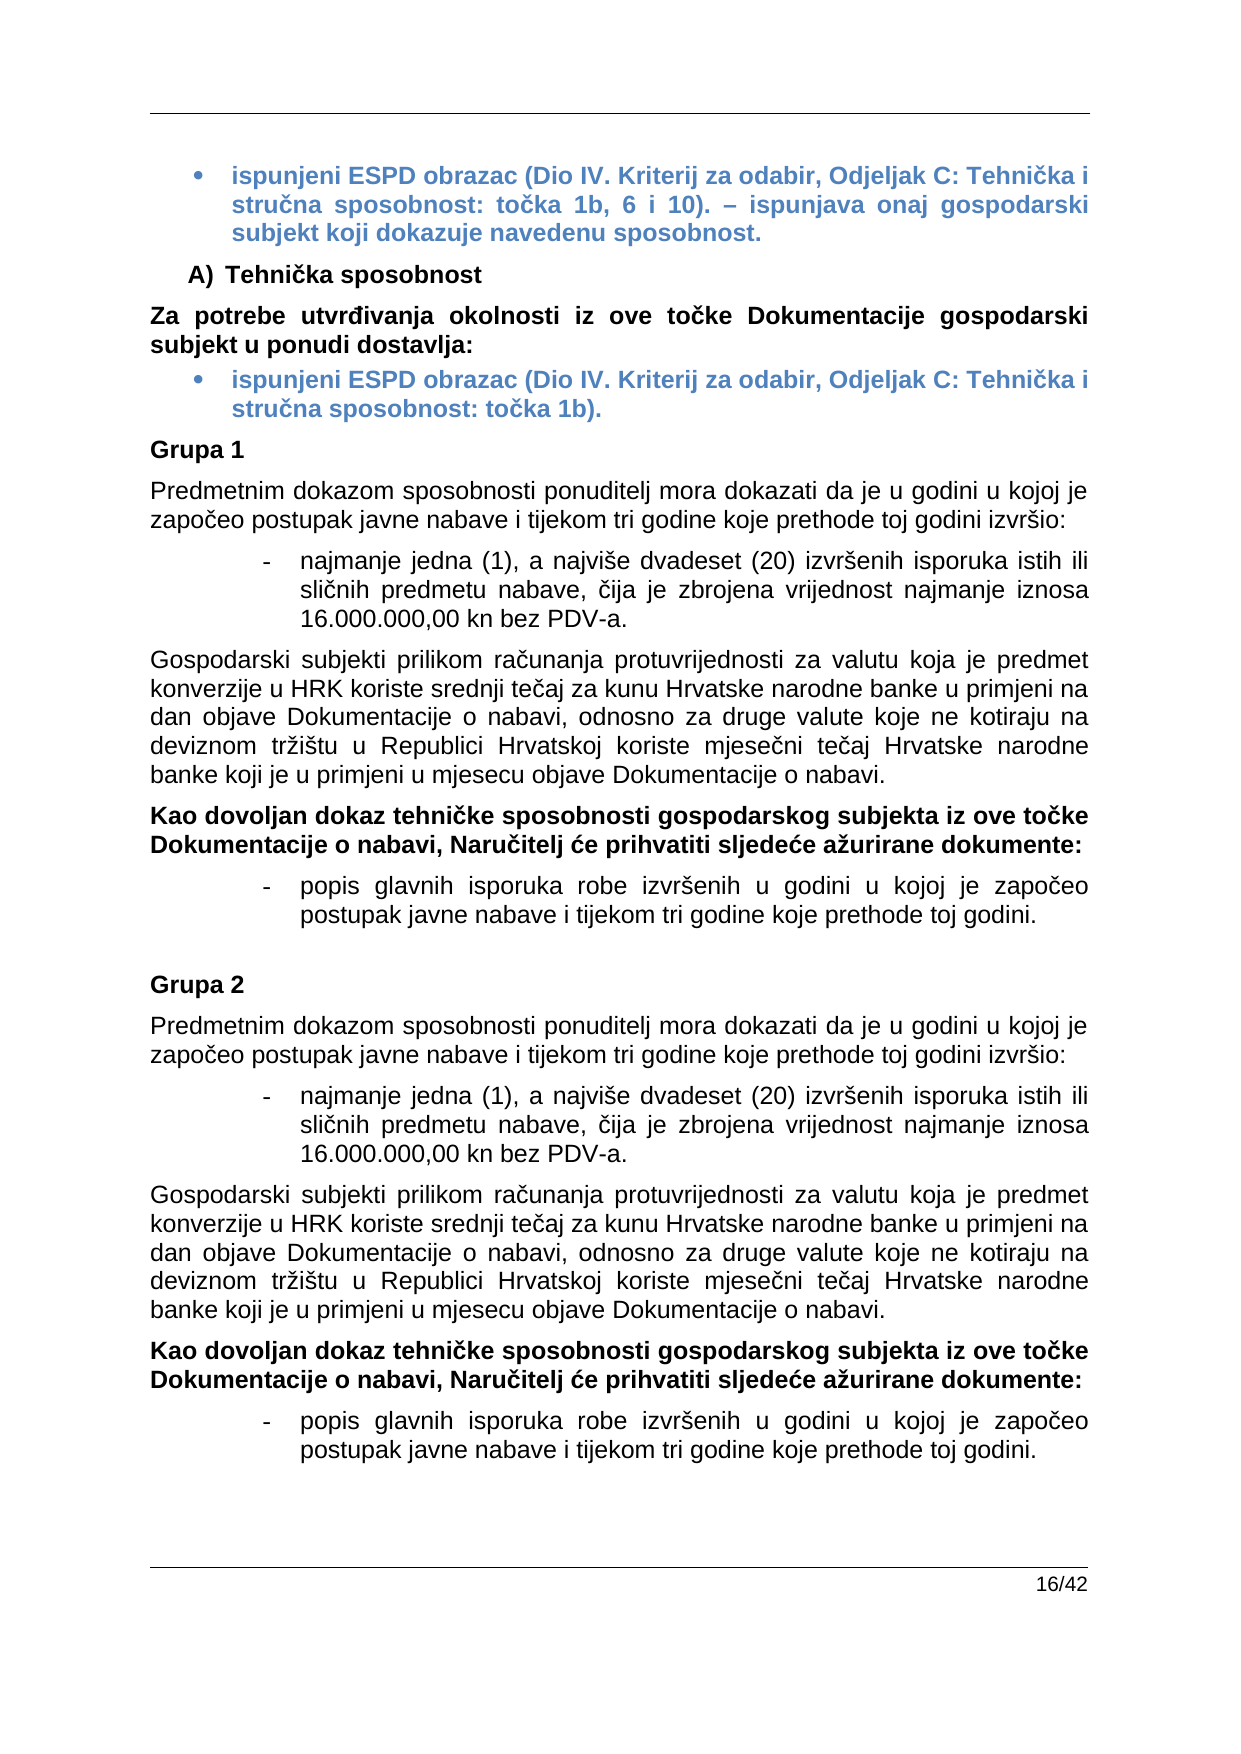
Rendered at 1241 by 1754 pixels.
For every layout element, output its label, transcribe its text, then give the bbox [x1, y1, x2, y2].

list najmanje jedna (1), a najviše dvadeset (20) izvršenih isporuka istih ili sličnih predmetu nabave, čija je zbrojena vrijednost najmanje iznosa 16.000.000,00 kn bez PDV-a. [262, 581, 1090, 667]
text Kao dovoljan dokaz tehničke sposobnosti gospodarskog subjekta iz ove točke Dokumentacije o nabavi, Naručitelj će prihvatiti sljedeće ažurirane dokumente: [150, 1371, 1090, 1429]
list najmanje jedna (1), a najviše dvadeset (20) izvršenih isporuka istih ili sličnih predmetu nabave, čija je zbrojena vrijednost najmanje iznosa 16.000.000,00 kn bez PDV-a. [262, 1116, 1090, 1203]
text Predmetnim dokazom sposobnosti ponuditelj mora dokazati da je u godini u kojoj je započeo postupak javne nabave i tijekom tri godine koje prethode toj godini izvršio: [150, 1046, 1090, 1104]
list ispunjeni ESPD obrazac (Dio IV. Kriterij za odabir, Odjeljak C: Tehnička i stručna sposobnost: točka 1b). [194, 400, 1090, 457]
list Grupa 1 [150, 470, 1090, 498]
list ispunjeni ESPD obrazac (Dio IV. Kriterij za odabir, Odjeljak C: Tehnička i stručna sposobnost: točka 1b, 6 i 10). – ispunjava onaj gospodarski subjekt koji dokazuje navedenu sposobnost. [194, 196, 1090, 282]
list Tehnička sposobnost [187, 295, 1090, 323]
text Gospodarski subjekti prilikom računanja protuvrijednosti za valutu koja je predmet konverzije u HRK koriste srednji tečaj za kunu Hrvatske narodne banke u primjeni na dan objave Dokumentacije o nabavi, odnosno za druge valute koje ne kotiraju na deviznom tržištu u Republici Hrvatskoj koriste mjesečni tečaj Hrvatske narodne banke koji je u primjeni u mjesecu objave Dokumentacije o nabavi. [150, 1215, 1090, 1359]
text Za potrebe utvrđivanja okolnosti iz ove točke Dokumentacije gospodarski subjekt u ponudi dostavlja: [150, 336, 1090, 393]
text Predmetnim dokazom sposobnosti ponuditelj mora dokazati da je u godini u kojoj je započeo postupak javne nabave i tijekom tri godine koje prethode toj godini izvršio: [150, 511, 1090, 568]
list popis glavnih isporuka robe izvršenih u godini u kojoj je započeo postupak javne nabave i tijekom tri godine koje prethode toj godini. [262, 906, 1090, 964]
list popis glavnih isporuka robe izvršenih u godini u kojoj je započeo postupak javne nabave i tijekom tri godine koje prethode toj godini. [262, 1441, 1090, 1499]
text Kao dovoljan dokaz tehničke sposobnosti gospodarskog subjekta iz ove točke Dokumentacije o nabavi, Naručitelj će prihvatiti sljedeće ažurirane dokumente: [150, 836, 1090, 894]
list Grupa 2 [150, 1005, 1090, 1034]
text Gospodarski subjekti prilikom računanja protuvrijednosti za valutu koja je predmet konverzije u HRK koriste srednji tečaj za kunu Hrvatske narodne banke u primjeni na dan objave Dokumentacije o nabavi, odnosno za druge valute koje ne kotiraju na deviznom tržištu u Republici Hrvatskoj koriste mjesečni tečaj Hrvatske narodne banke koji je u primjeni u mjesecu objave Dokumentacije o nabavi. [150, 680, 1090, 824]
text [150, 161, 1090, 189]
